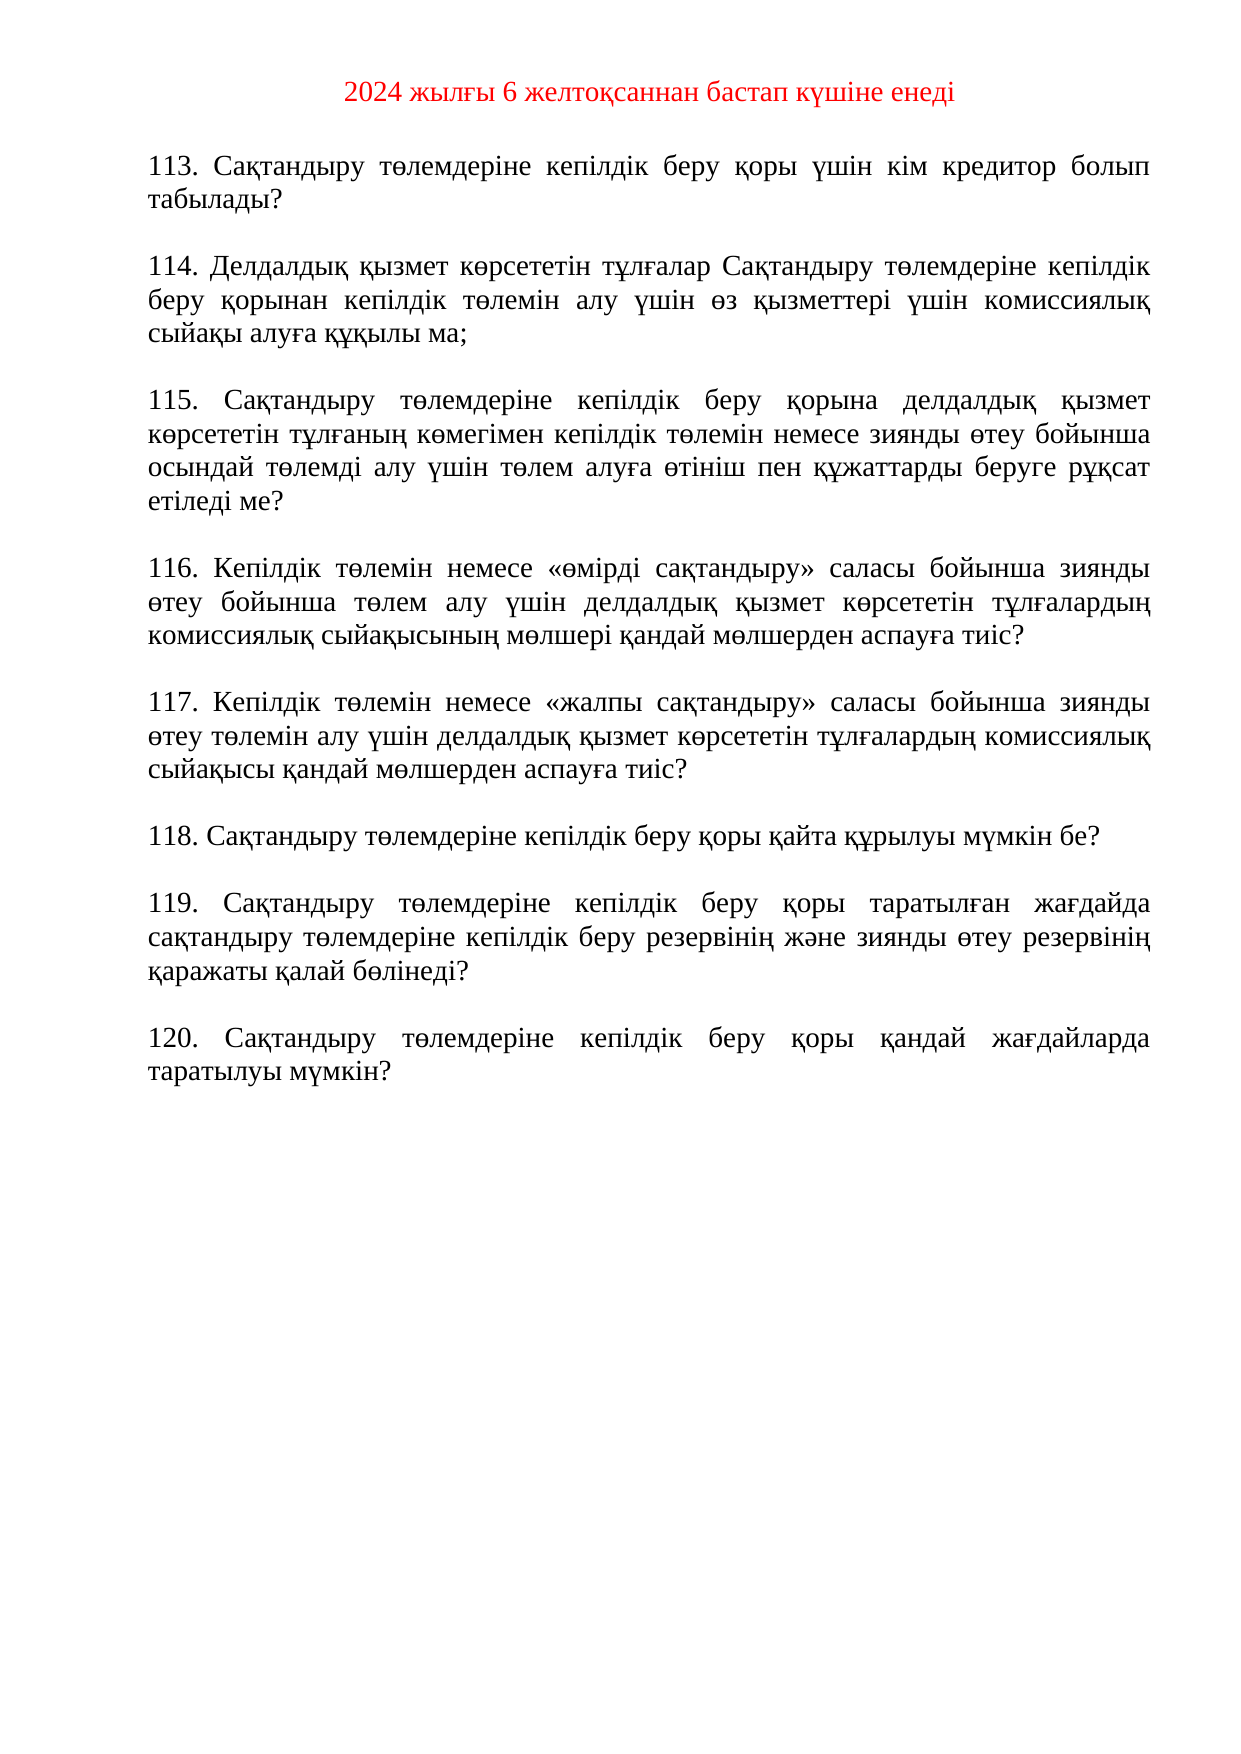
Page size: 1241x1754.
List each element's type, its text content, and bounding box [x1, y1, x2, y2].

text 116. Кепілдік төлемін немесе «өмірді сақтандыру» саласы бойынша зиянды өтеу бойынша төлем алу үшін делдалдық қызмет көрсететін тұлғалардың комиссиялық сыйақысының мөлшері қандай мөлшерден аспауға тиіс? [148, 550, 1152, 651]
text 114. Делдалдық қызмет көрсететін тұлғалар Сақтандыру төлемдеріне кепілдік беру қорынан кепілдік төлемін алу үшін өз қызметтері үшін комиссиялық сыйақы алуға құқылы ма; [148, 248, 1152, 349]
text 117. Кепілдік төлемін немесе «жалпы сақтандыру» саласы бойынша зиянды өтеу төлемін алу үшін делдалдық қызмет көрсететін тұлғалардың комиссиялық сыйақысы қандай мөлшерден аспауға тиіс? [148, 684, 1152, 785]
text 115. Сақтандыру төлемдеріне кепілдік беру қорына делдалдық қызмет көрсететін тұлғаның көмегімен кепілдік төлемін немесе зиянды өтеу бойынша осындай төлемді алу үшін төлем алуға өтініш пен құжаттарды беруге рұқсат етіледі ме? [148, 382, 1152, 517]
text 120. Сақтандыру төлемдеріне кепілдік беру қоры қандай жағдайларда таратылуы мүмкін? [148, 1020, 1152, 1087]
text 113. Сақтандыру төлемдеріне кепілдік беру қоры үшін кім кредитор болып табылады? [148, 148, 1152, 215]
text 118. Сақтандыру төлемдеріне кепілдік беру қоры қайта құрылуы мүмкін бе? [148, 818, 1152, 852]
text 119. Сақтандыру төлемдеріне кепілдік беру қоры таратылған жағдайда сақтандыру төлемдеріне кепілдік беру резервінің және зиянды өтеу резервінің қаражаты қалай бөлінеді? [148, 886, 1152, 986]
